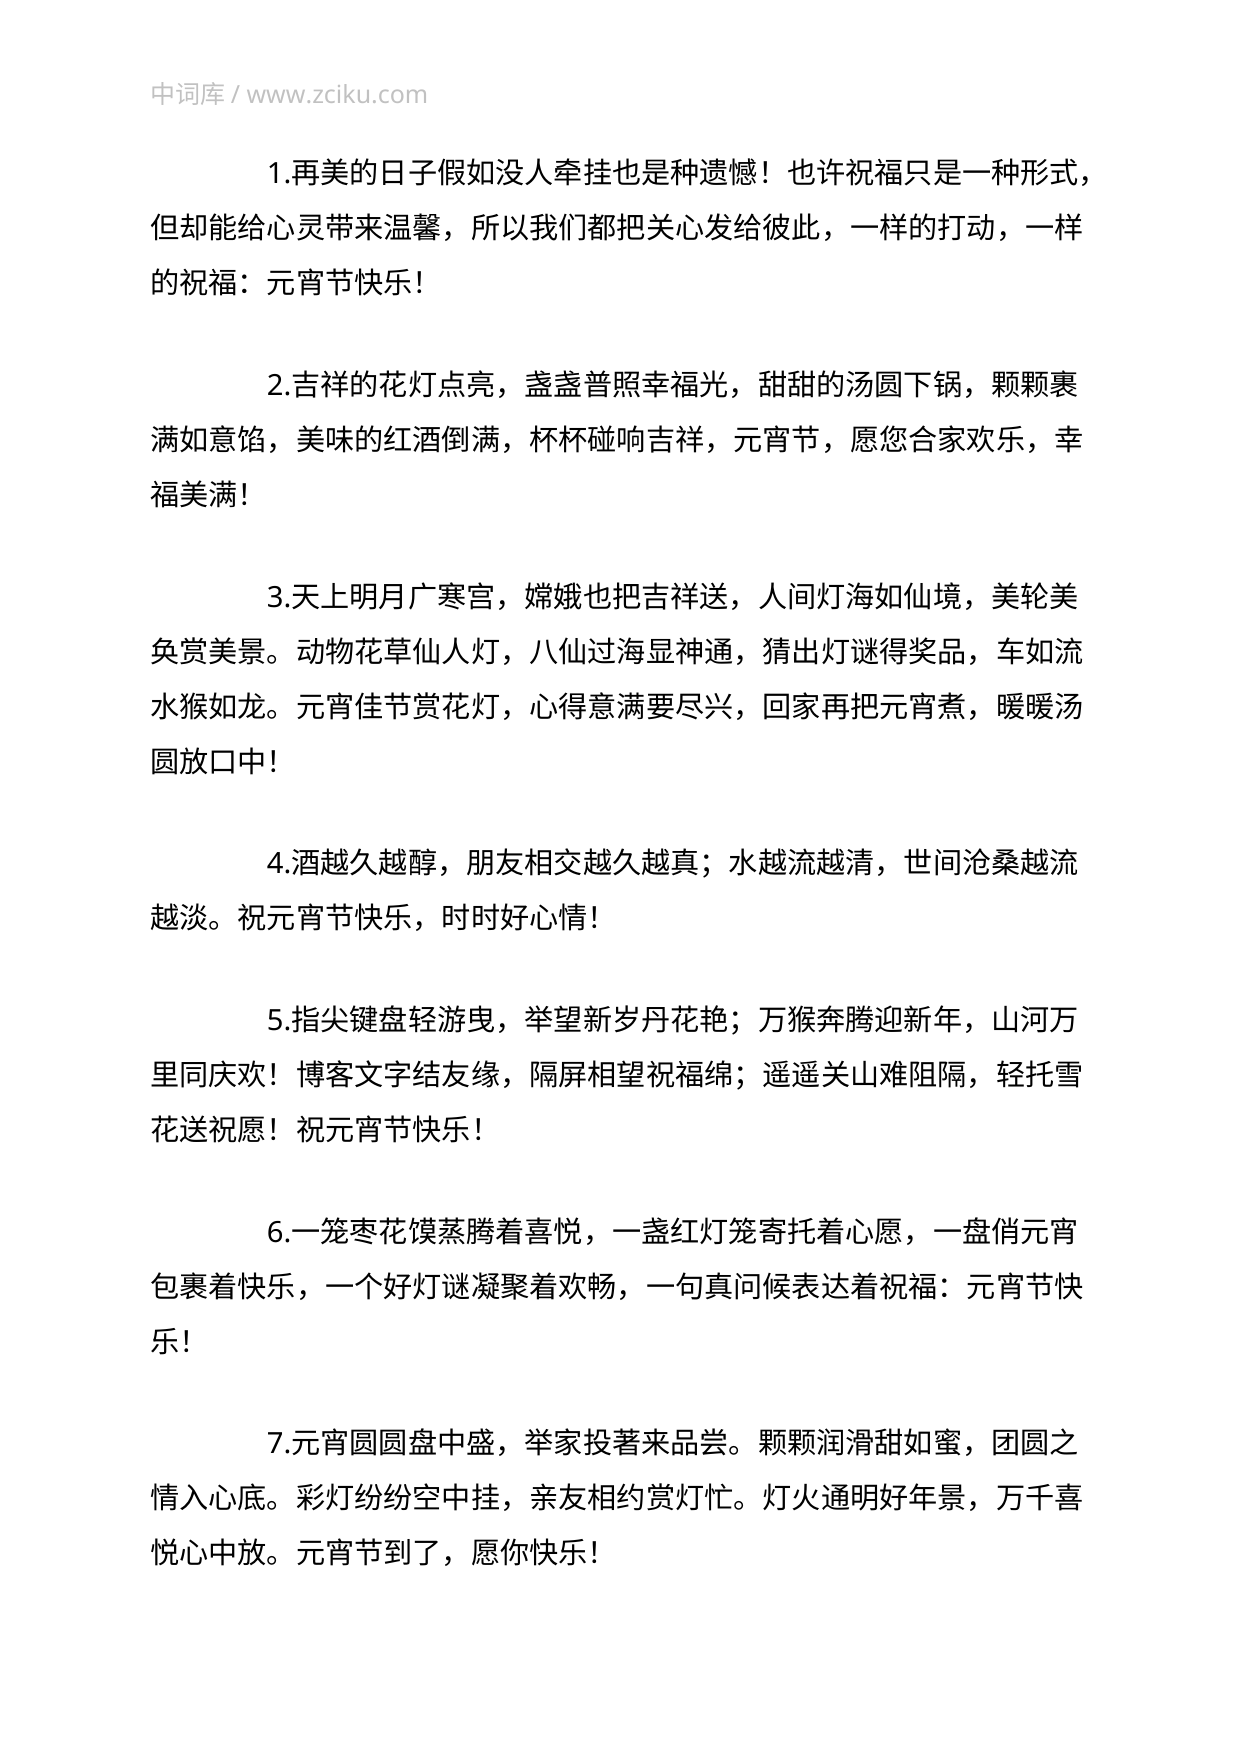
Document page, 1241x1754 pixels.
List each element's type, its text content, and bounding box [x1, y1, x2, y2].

text 5.指尖键盘轻游曳，举望新岁丹花艳；万猴奔腾迎新年，山河万里同庆欢！博客文字结友缘，隔屏相望祝福绵；遥遥关山难阻隔，轻托雪花送祝愿！祝元宵节快乐！ [150, 997, 1090, 1149]
text 1.再美的日子假如没人牵挂也是种遗憾！也许祝福只是一种形式，但却能给心灵带来温馨，所以我们都把关心发给彼此，一样的打动，一样的祝福：元宵节快乐！ [150, 150, 1090, 302]
text 7.元宵圆圆盘中盛，举家投著来品尝。颗颗润滑甜如蜜，团圆之情入心底。彩灯纷纷空中挂，亲友相约赏灯忙。灯火通明好年景，万千喜悦心中放。元宵节到了，愿你快乐！ [150, 1420, 1090, 1572]
text 6.一笼枣花馍蒸腾着喜悦，一盏红灯笼寄托着心愿，一盘俏元宵包裹着快乐，一个好灯谜凝聚着欢畅，一句真问候表达着祝福：元宵节快乐！ [150, 1208, 1090, 1361]
text 2.吉祥的花灯点亮，盏盏普照幸福光，甜甜的汤圆下锅，颗颗裹满如意馅，美味的红酒倒满，杯杯碰响吉祥，元宵节，愿您合家欢乐，幸福美满！ [150, 362, 1090, 514]
text 3.天上明月广寒宫，嫦娥也把吉祥送，人间灯海如仙境，美轮美奂赏美景。动物花草仙人灯，八仙过海显神通，猜出灯谜得奖品，车如流水猴如龙。元宵佳节赏花灯，心得意满要尽兴，回家再把元宵煮，暖暖汤圆放口中！ [150, 573, 1090, 780]
text 4.酒越久越醇，朋友相交越久越真；水越流越清，世间沧桑越流越淡。祝元宵节快乐，时时好心情！ [150, 840, 1090, 937]
